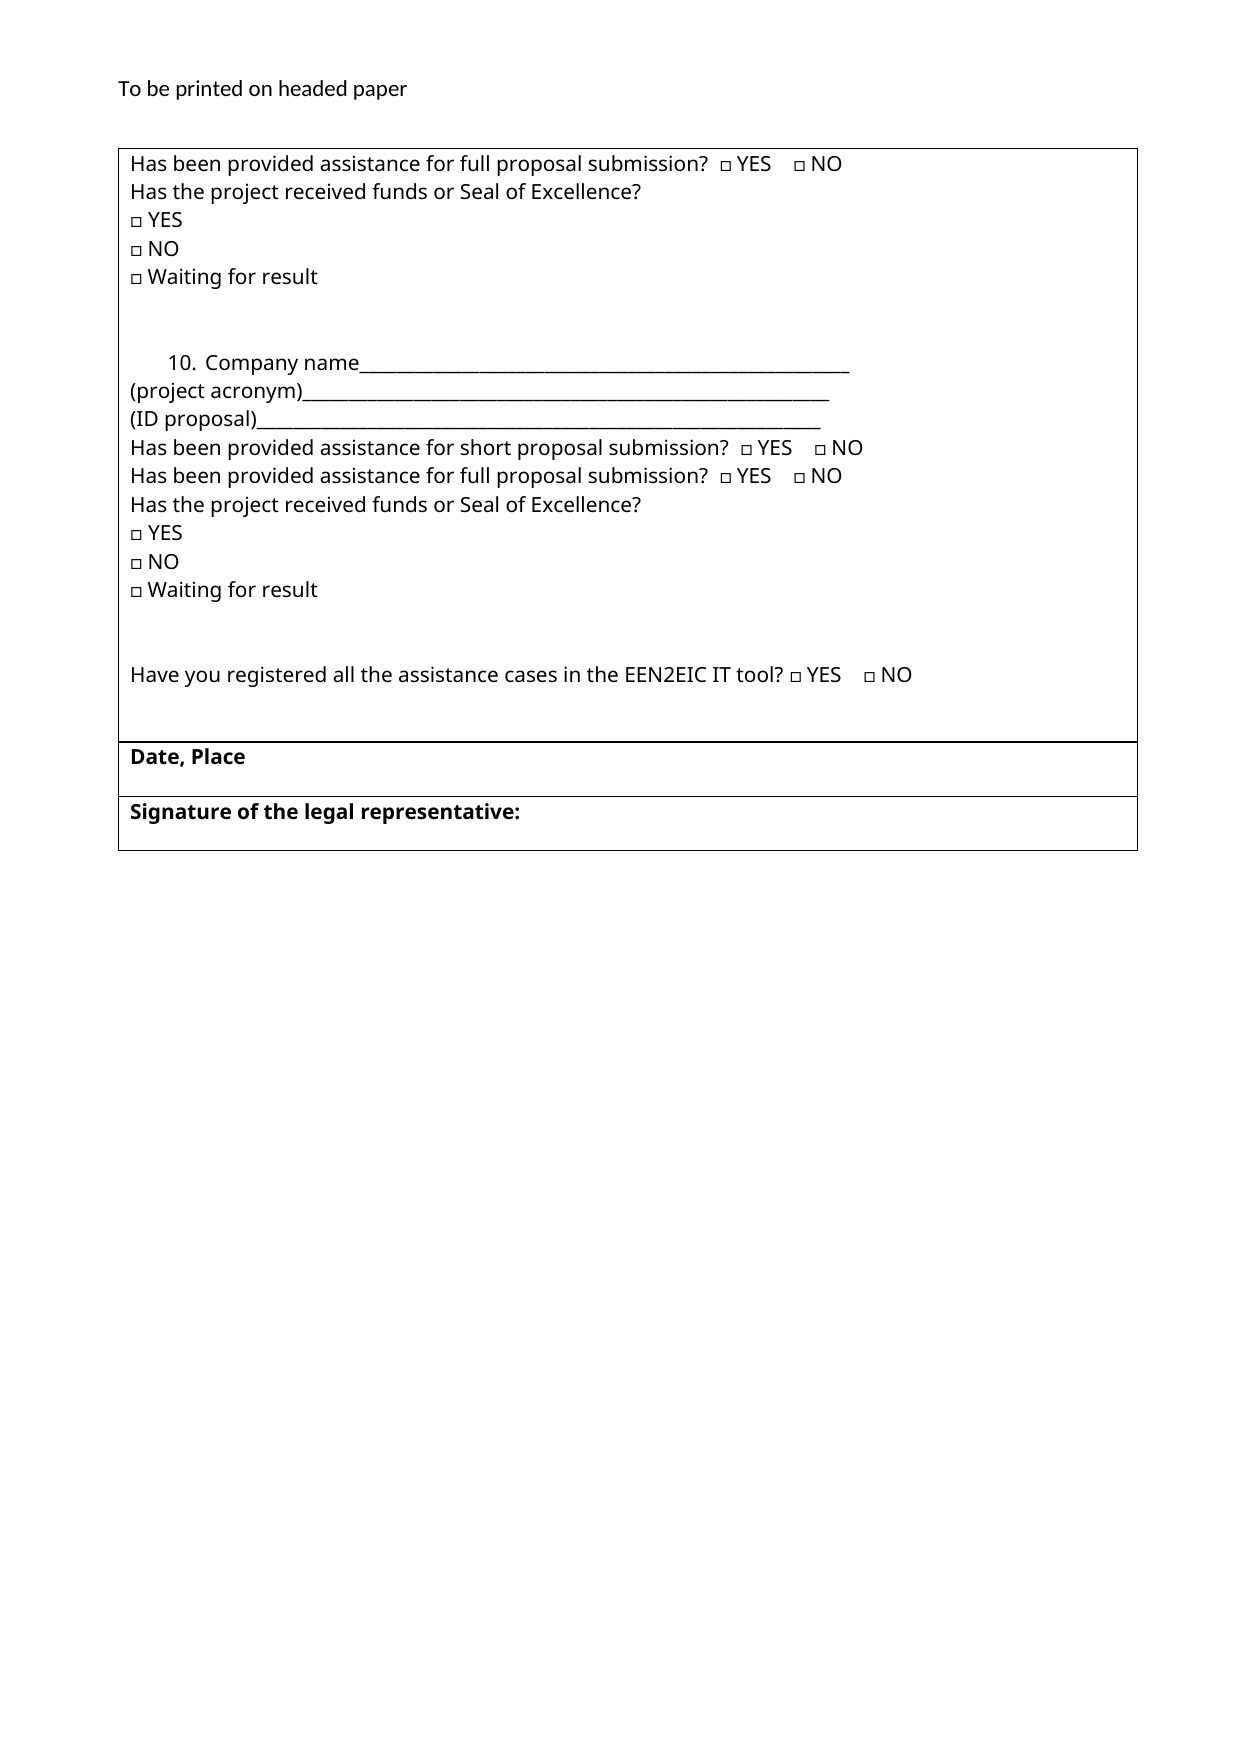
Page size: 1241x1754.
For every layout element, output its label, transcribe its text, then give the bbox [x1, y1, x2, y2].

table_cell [119, 149, 1137, 741]
table_cell Signature of the legal representative: [119, 797, 1137, 849]
table_cell Date, Place [119, 743, 1137, 796]
